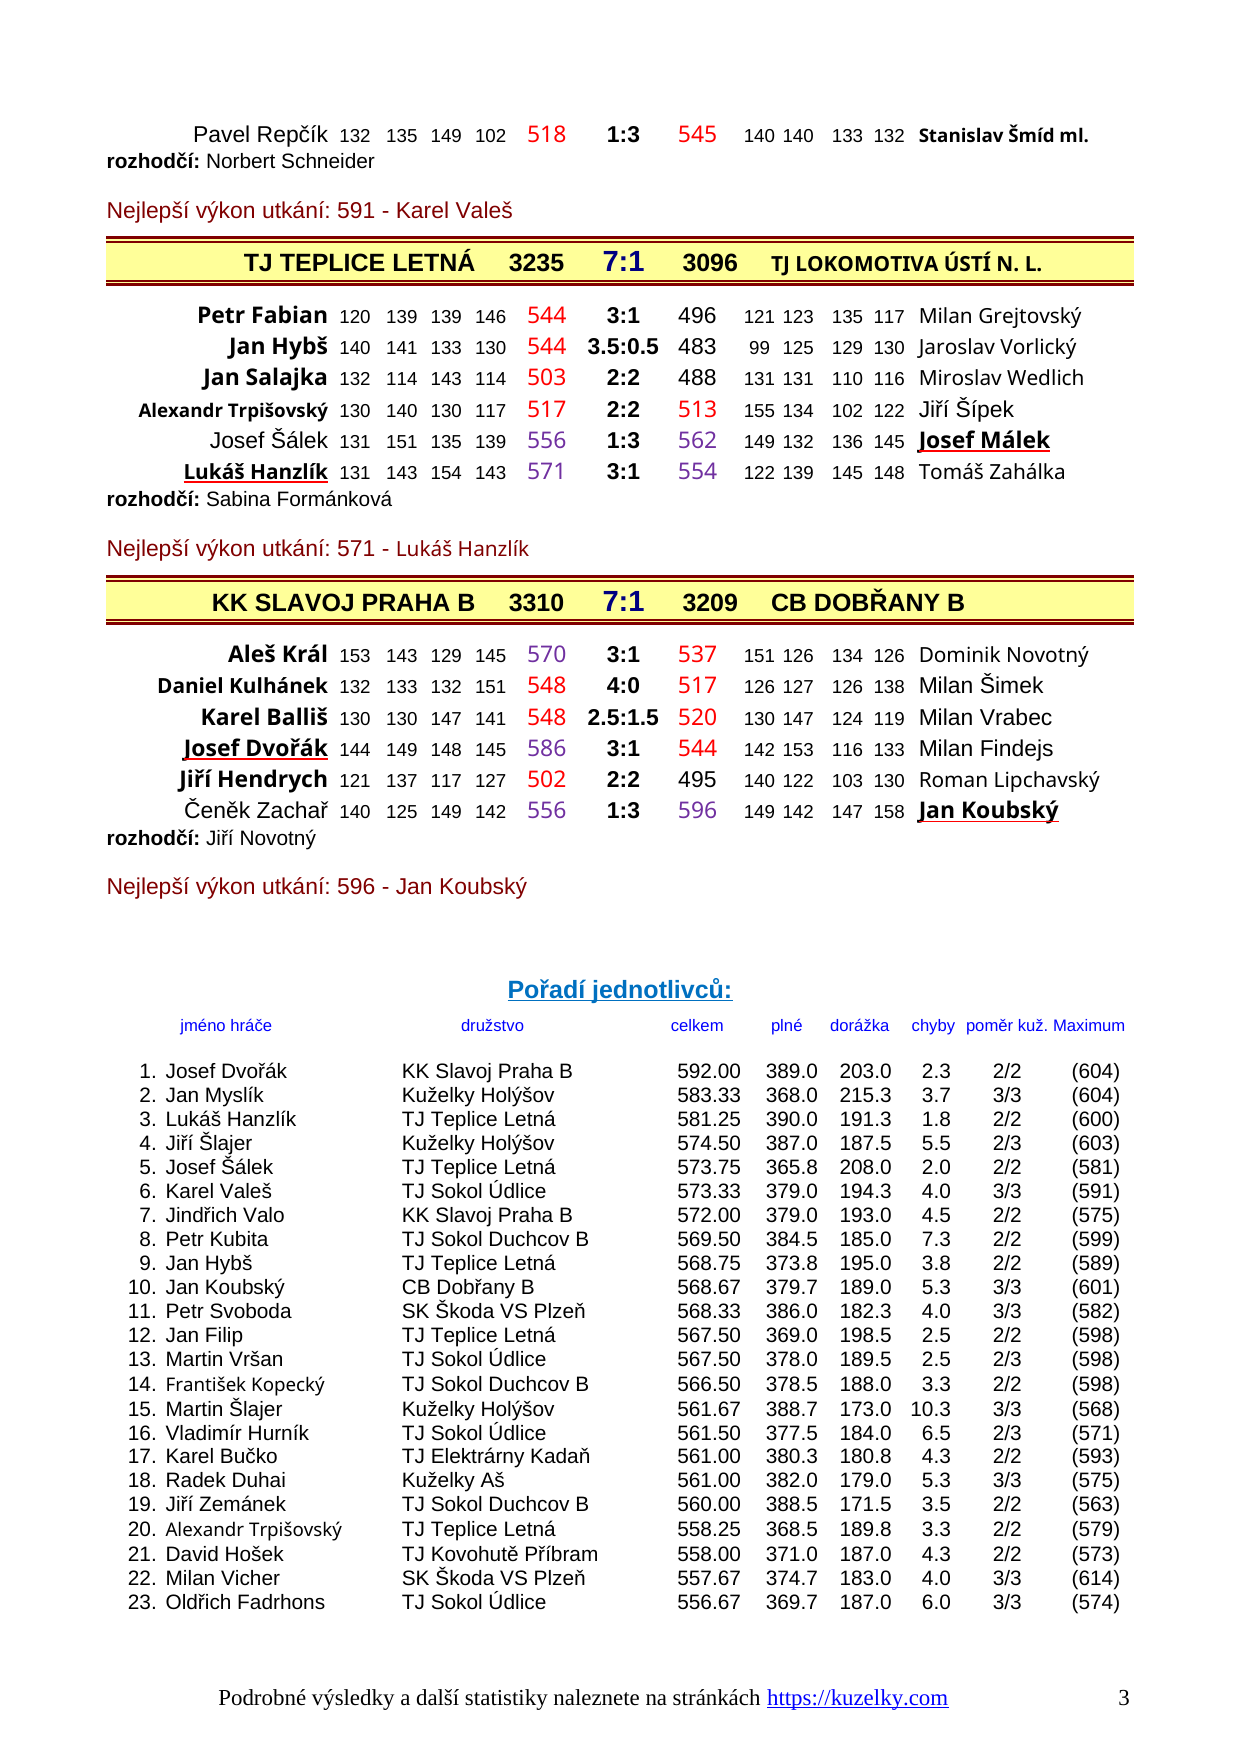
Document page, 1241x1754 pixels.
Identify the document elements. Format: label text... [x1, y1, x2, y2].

text Daniel Kulhánek 132 133 132 151 548 4:0 517 126 127 126 138 Milan Šimek [106, 669, 1134, 700]
text rozhodčí: Sabina Formánková [106, 486, 1134, 510]
text 11. Petr Svoboda SK Škoda VS Plzeň 568.33 386.0 182.3 4.0 3/3 (582) [106, 1299, 1134, 1323]
text 18. Radek Duhai Kuželky Aš 561.00 382.0 179.0 5.3 3/3 (575) [106, 1468, 1134, 1492]
text 21. David Hošek TJ Kovohutě Příbram 558.00 371.0 187.0 4.3 2/2 (573) [106, 1542, 1134, 1566]
text 12. Jan Filip TJ Teplice Letná 567.50 369.0 198.5 2.5 2/2 (598) [106, 1323, 1134, 1347]
text Jiří Hendrych 121 137 117 127 502 2:2 495 140 122 103 130 Roman Lipchavský [106, 763, 1134, 794]
text 10. Jan Koubský CB Dobřany B 568.67 379.7 189.0 5.3 3/3 (601) [106, 1275, 1134, 1299]
text 16. Vladimír Hurník TJ Sokol Údlice 561.50 377.5 184.0 6.5 2/3 (571) [106, 1420, 1134, 1444]
text 23. Oldřich Fadrhons TJ Sokol Údlice 556.67 369.7 187.0 6.0 3/3 (574) [106, 1589, 1134, 1613]
text Jan Hybš 140 141 133 130 544 3.5:0.5 483 99 125 129 130 Jaroslav Vorlický [106, 330, 1134, 361]
text Lukáš Hanzlík 131 143 154 143 571 3:1 554 122 139 145 148 Tomáš Zahálka [106, 455, 1134, 486]
text 13. Martin Vršan TJ Sokol Údlice 567.50 378.0 189.5 2.5 2/3 (598) [106, 1347, 1134, 1371]
text 5. Josef Šálek TJ Teplice Letná 573.75 365.8 208.0 2.0 2/2 (581) [106, 1155, 1134, 1179]
text 7. Jindřich Valo KK Slavoj Praha B 572.00 379.0 193.0 4.5 2/2 (575) [106, 1203, 1134, 1227]
text 6. Karel Valeš TJ Sokol Údlice 573.33 379.0 194.3 4.0 3/3 (591) [106, 1179, 1134, 1203]
text Pavel Repčík 132 135 149 102 518 1:3 545 140 140 133 132 Stanislav Šmíd ml. [106, 118, 1134, 149]
text 15. Martin Šlajer Kuželky Holýšov 561.67 388.7 173.0 10.3 3/3 (568) [106, 1396, 1134, 1420]
text Alexandr Trpišovský 130 140 130 117 517 2:2 513 155 134 102 122 Jiří Šípek [106, 393, 1134, 424]
text Karel Balliš 130 130 147 141 548 2.5:1.5 520 130 147 124 119 Milan Vrabec [106, 700, 1134, 732]
text Nejlepší výkon utkání: 571 - Lukáš Hanzlík [106, 534, 1134, 563]
text 22. Milan Vicher SK Škoda VS Plzeň 557.67 374.7 183.0 4.0 3/3 (614) [106, 1566, 1134, 1589]
text rozhodčí: Jiří Novotný [106, 825, 1134, 849]
text 3. Lukáš Hanzlík TJ Teplice Letná 581.25 390.0 191.3 1.8 2/2 (600) [106, 1107, 1134, 1131]
text Josef Dvořák 144 149 148 145 586 3:1 544 142 153 116 133 Milan Findejs [106, 732, 1134, 763]
text 1. Josef Dvořák KK Slavoj Praha B 592.00 389.0 203.0 2.3 2/2 (604) [106, 1059, 1134, 1083]
text Jan Salajka 132 114 143 114 503 2:2 488 131 131 110 116 Miroslav Wedlich [106, 361, 1134, 393]
text rozhodčí: Norbert Schneider [106, 149, 1134, 173]
text 20. Alexandr Trpišovský TJ Teplice Letná 558.25 368.5 189.8 3.3 2/2 (579) [106, 1516, 1134, 1542]
text Nejlepší výkon utkání: 596 - Jan Koubský [106, 873, 1134, 900]
text 17. Karel Bučko TJ Elektrárny Kadaň 561.00 380.3 180.8 4.3 2/2 (593) [106, 1444, 1134, 1468]
text 9. Jan Hybš TJ Teplice Letná 568.75 373.8 195.0 3.8 2/2 (589) [106, 1251, 1134, 1275]
text 4. Jiří Šlajer Kuželky Holýšov 574.50 387.0 187.5 5.5 2/3 (603) [106, 1131, 1134, 1155]
text KK Slavoj Praha B 3310 7:1 3209 CB Dobřany B [106, 582, 1134, 619]
text 8. Petr Kubita TJ Sokol Duchcov B 569.50 384.5 185.0 7.3 2/2 (599) [106, 1227, 1134, 1251]
text Petr Fabian 120 139 139 146 544 3:1 496 121 123 135 117 Milan Grejtovský [106, 299, 1134, 330]
text jméno hráče družstvo celkem plné dorážka chyby poměr kuž. Maximum [106, 1016, 1134, 1035]
text Nejlepší výkon utkání: 591 - Karel Valeš [106, 197, 1134, 224]
text 14. František Kopecký TJ Sokol Duchcov B 566.50 378.5 188.0 3.3 2/2 (598) [106, 1371, 1134, 1396]
text 2. Jan Myslík Kuželky Holýšov 583.33 368.0 215.3 3.7 3/3 (604) [106, 1083, 1134, 1107]
text 19. Jiří Zemánek TJ Sokol Duchcov B 560.00 388.5 171.5 3.5 2/2 (563) [106, 1492, 1134, 1516]
text TJ Teplice Letná 3235 7:1 3096 TJ Lokomotiva Ústí n. L. [106, 243, 1134, 280]
text Aleš Král 153 143 129 145 570 3:1 537 151 126 134 126 Dominik Novotný [106, 638, 1134, 669]
text Čeněk Zachař 140 125 149 142 556 1:3 596 149 142 147 158 Jan Koubský [106, 794, 1134, 825]
text Pořadí jednotlivců: [94, 975, 1145, 1004]
text Josef Šálek 131 151 135 139 556 1:3 562 149 132 136 145 Josef Málek [106, 424, 1134, 455]
